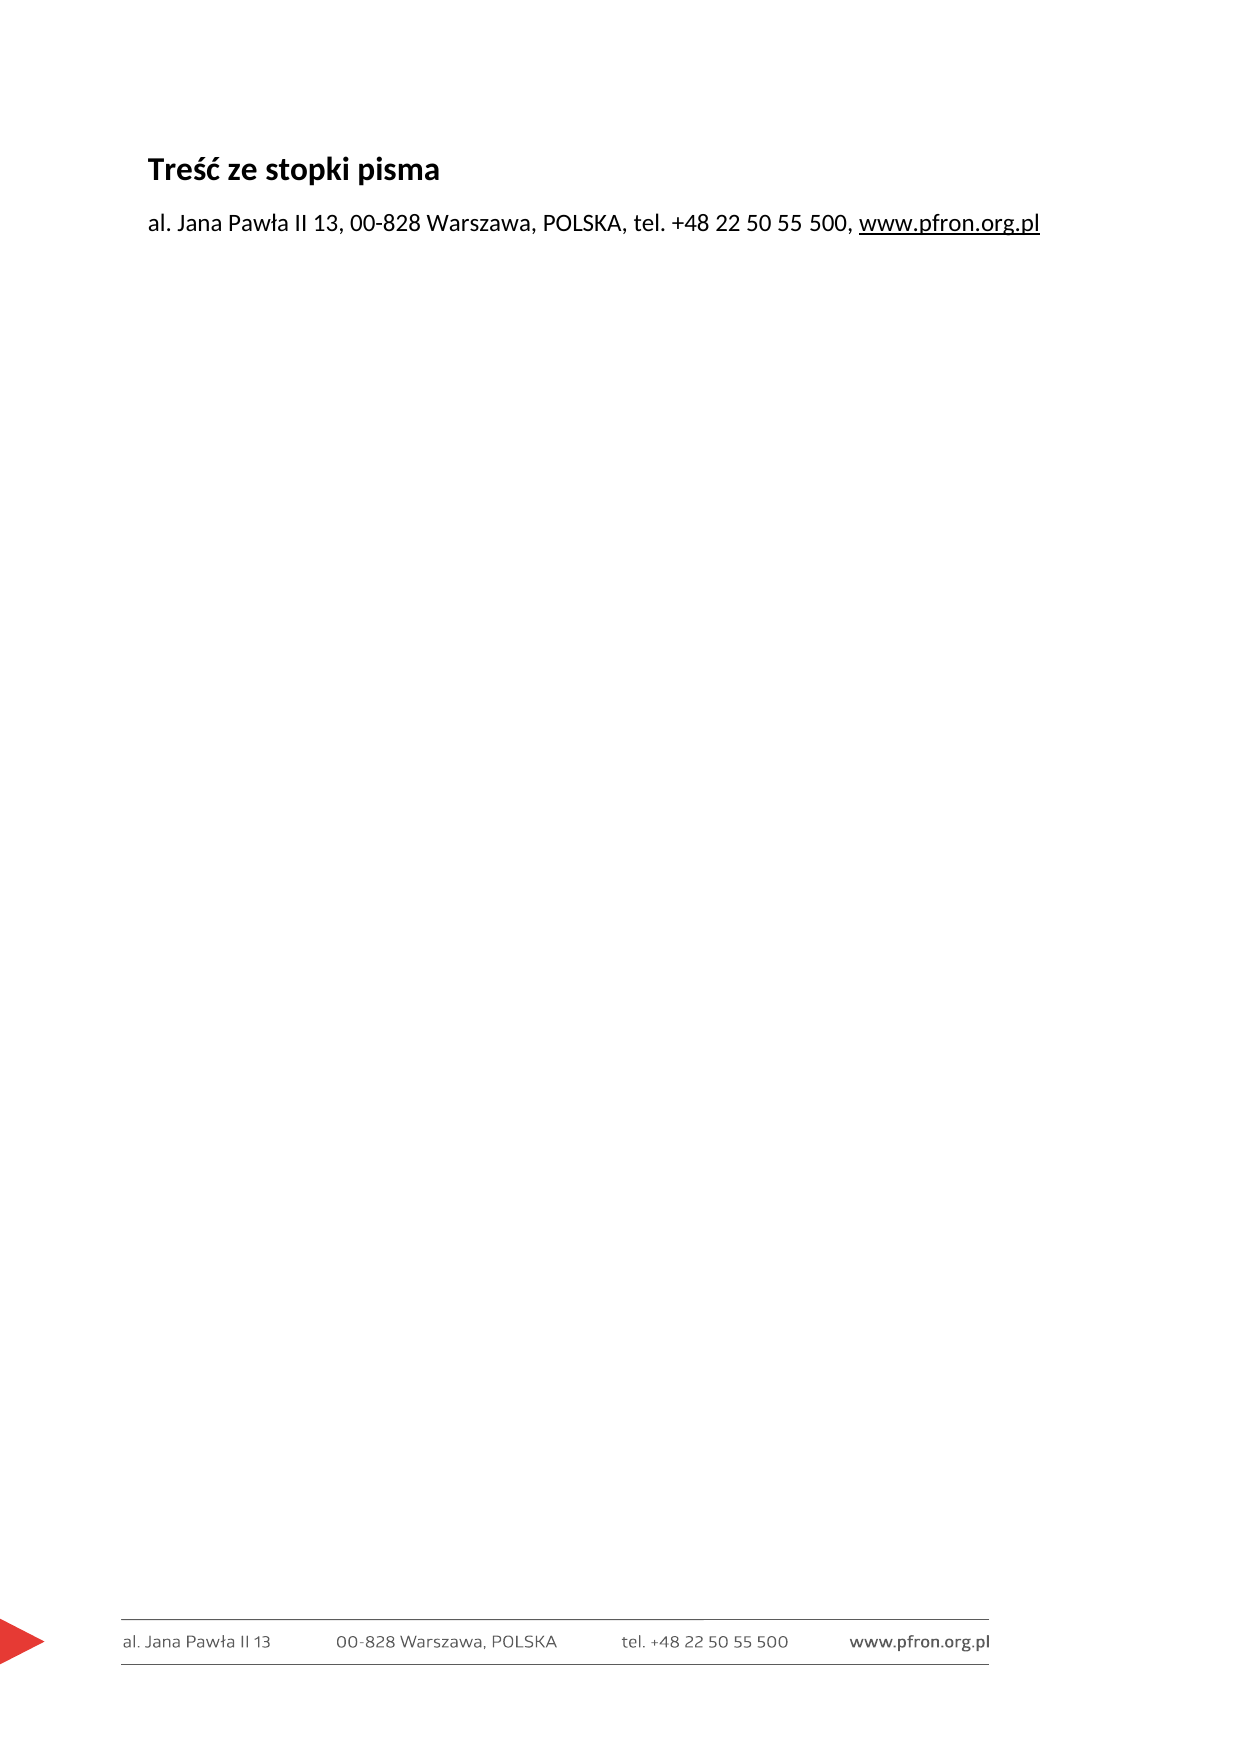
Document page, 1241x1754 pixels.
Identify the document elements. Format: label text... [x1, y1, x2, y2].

text al. Jana Pawła II 13, 00-828 Warszawa, POLSKA, tel. +48 22 50 55 500, www.pfron.org.pl [148, 207, 1092, 237]
subtitle Treść ze stopki pisma [148, 148, 1092, 188]
